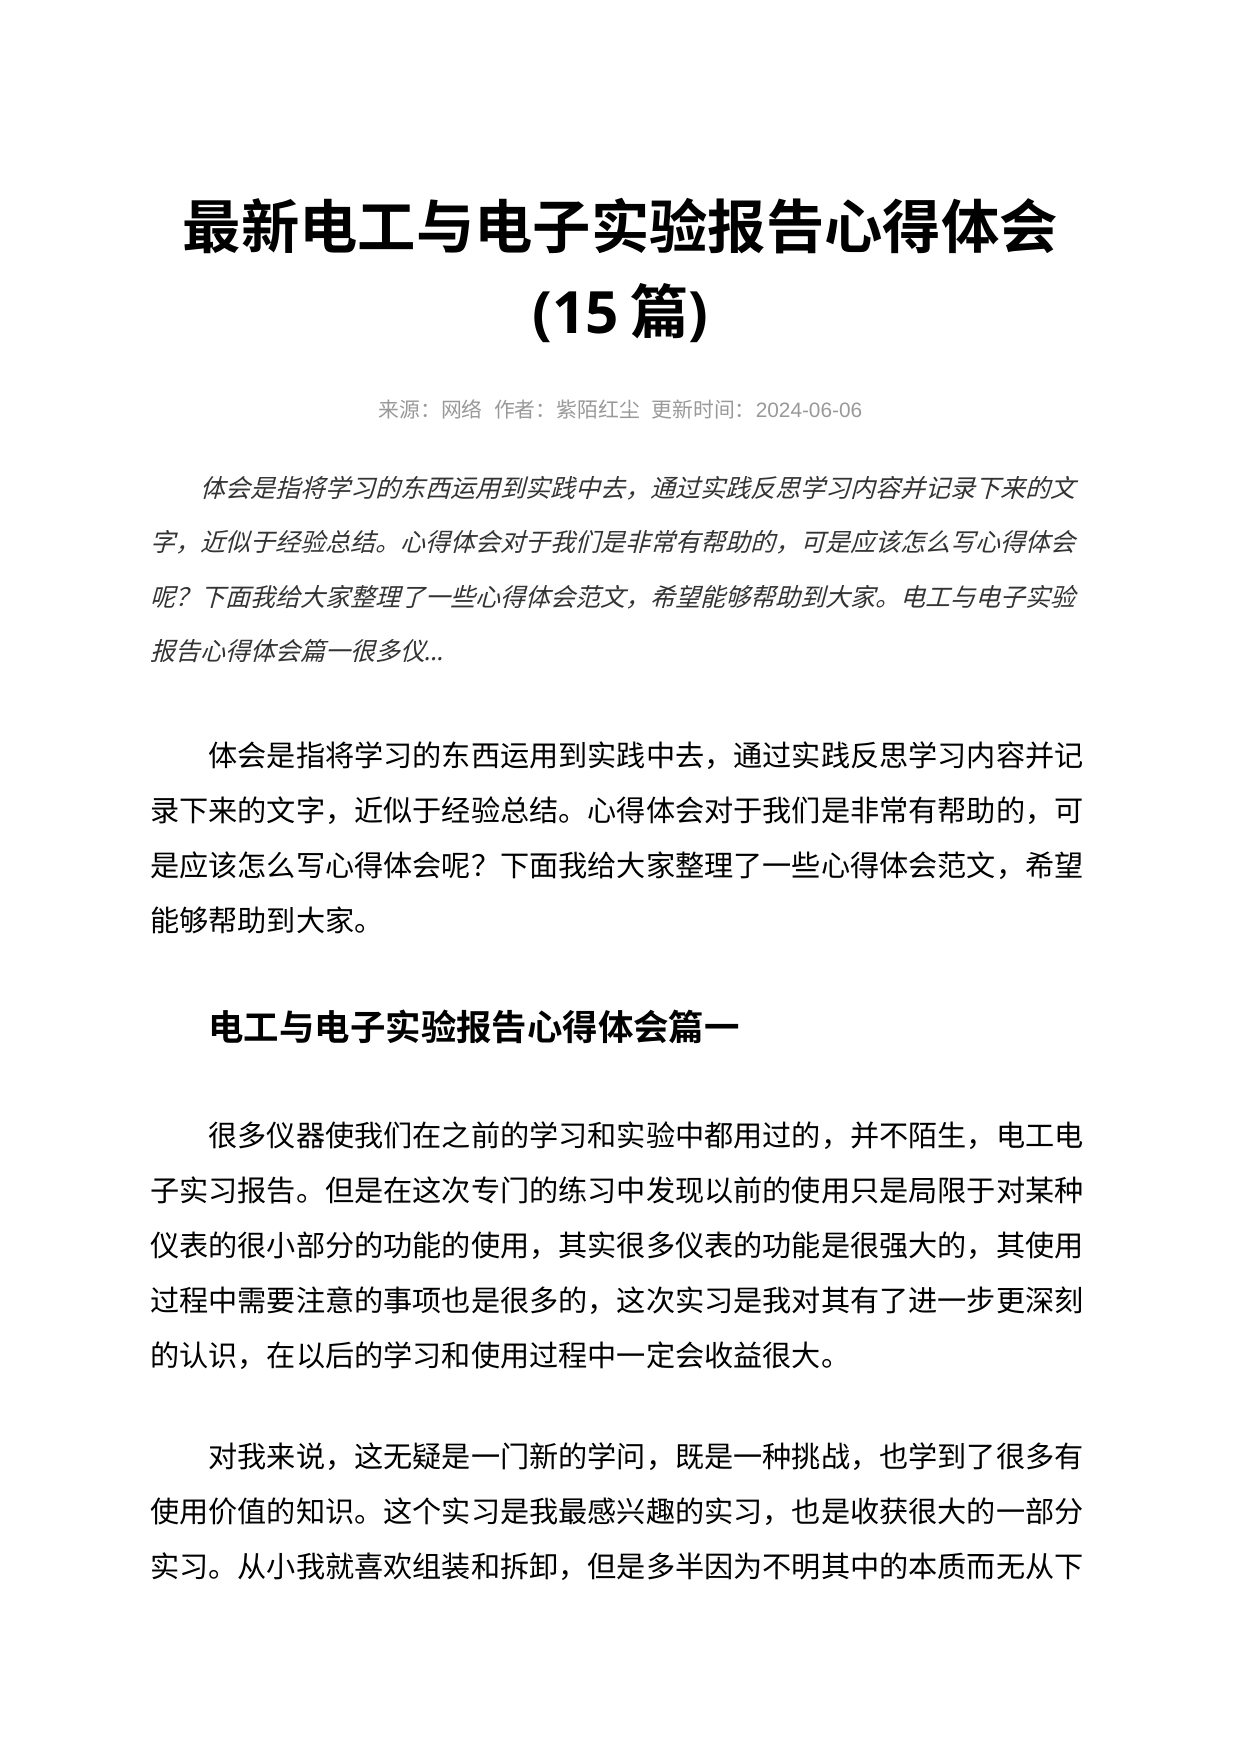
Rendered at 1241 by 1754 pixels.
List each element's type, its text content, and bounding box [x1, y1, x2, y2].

text 来源：网络 作者：紫陌红尘 更新时间：2024-06-06 [150, 397, 1090, 421]
text 很多仪器使我们在之前的学习和实验中都用过的，并不陌生，电工电子实习报告。但是在这次专门的练习中发现以前的使用只是局限于对某种仪表的很小部分的功能的使用，其实很多仪表的功能是很强大的，其使用过程中需要注意的事项也是很多的，这次实习是我对其有了进一步更深刻的认识，在以后的学习和使用过程中一定会收益很大。 [150, 1112, 1090, 1374]
text 体会是指将学习的东西运用到实践中去，通过实践反思学习内容并记录下来的文字，近似于经验总结。心得体会对于我们是非常有帮助的，可是应该怎么写心得体会呢？下面我给大家整理了一些心得体会范文，希望能够帮助到大家。电工与电子实验报告心得体会篇一很多仪... [150, 468, 1090, 668]
text 体会是指将学习的东西运用到实践中去，通过实践反思学习内容并记录下来的文字，近似于经验总结。心得体会对于我们是非常有帮助的，可是应该怎么写心得体会呢？下面我给大家整理了一些心得体会范文，希望能够帮助到大家。 [150, 733, 1090, 939]
text 电工与电子实验报告心得体会篇一 [150, 999, 1090, 1050]
subtitle 最新电工与电子实验报告心得体会(15篇) [150, 181, 1090, 351]
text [150, 1434, 1090, 1586]
